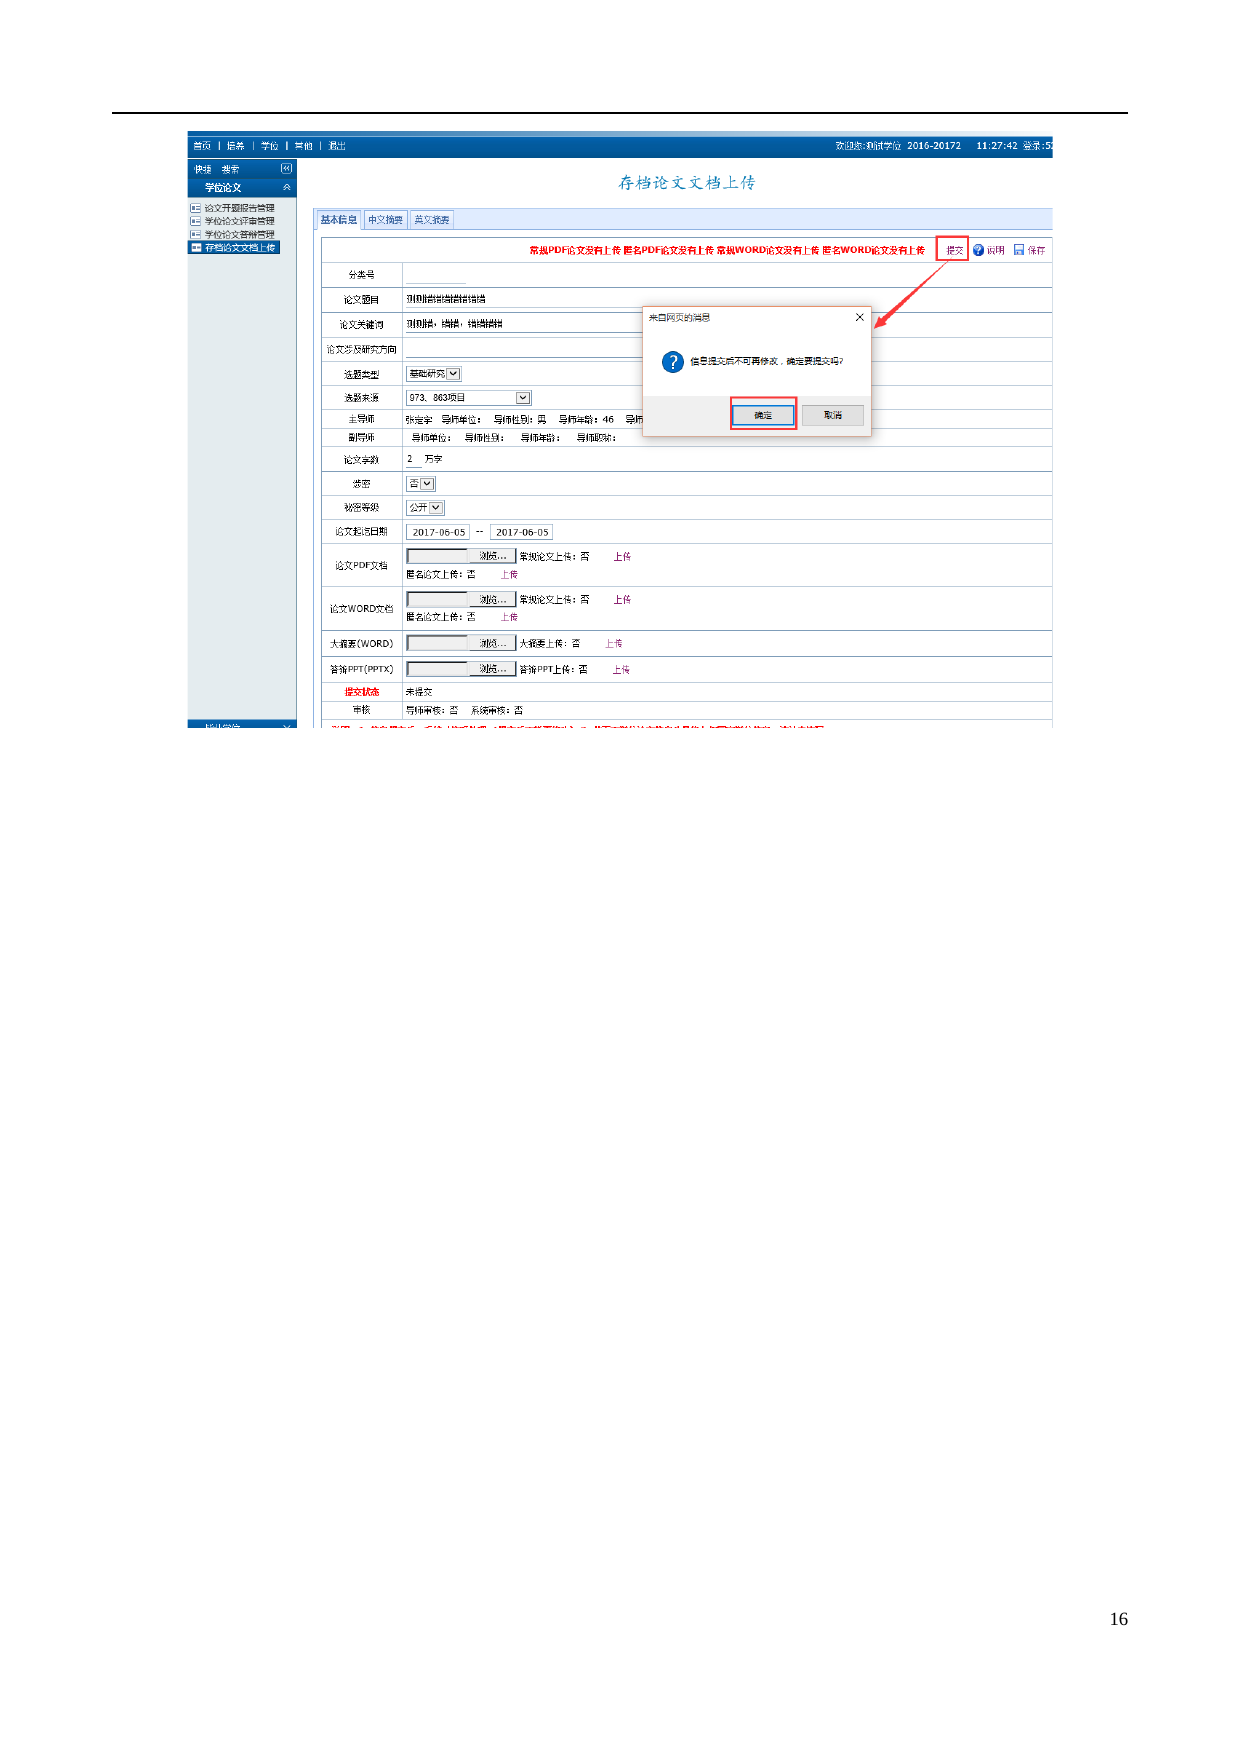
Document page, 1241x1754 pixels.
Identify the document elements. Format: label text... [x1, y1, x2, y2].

picture [187, 131, 1053, 728]
